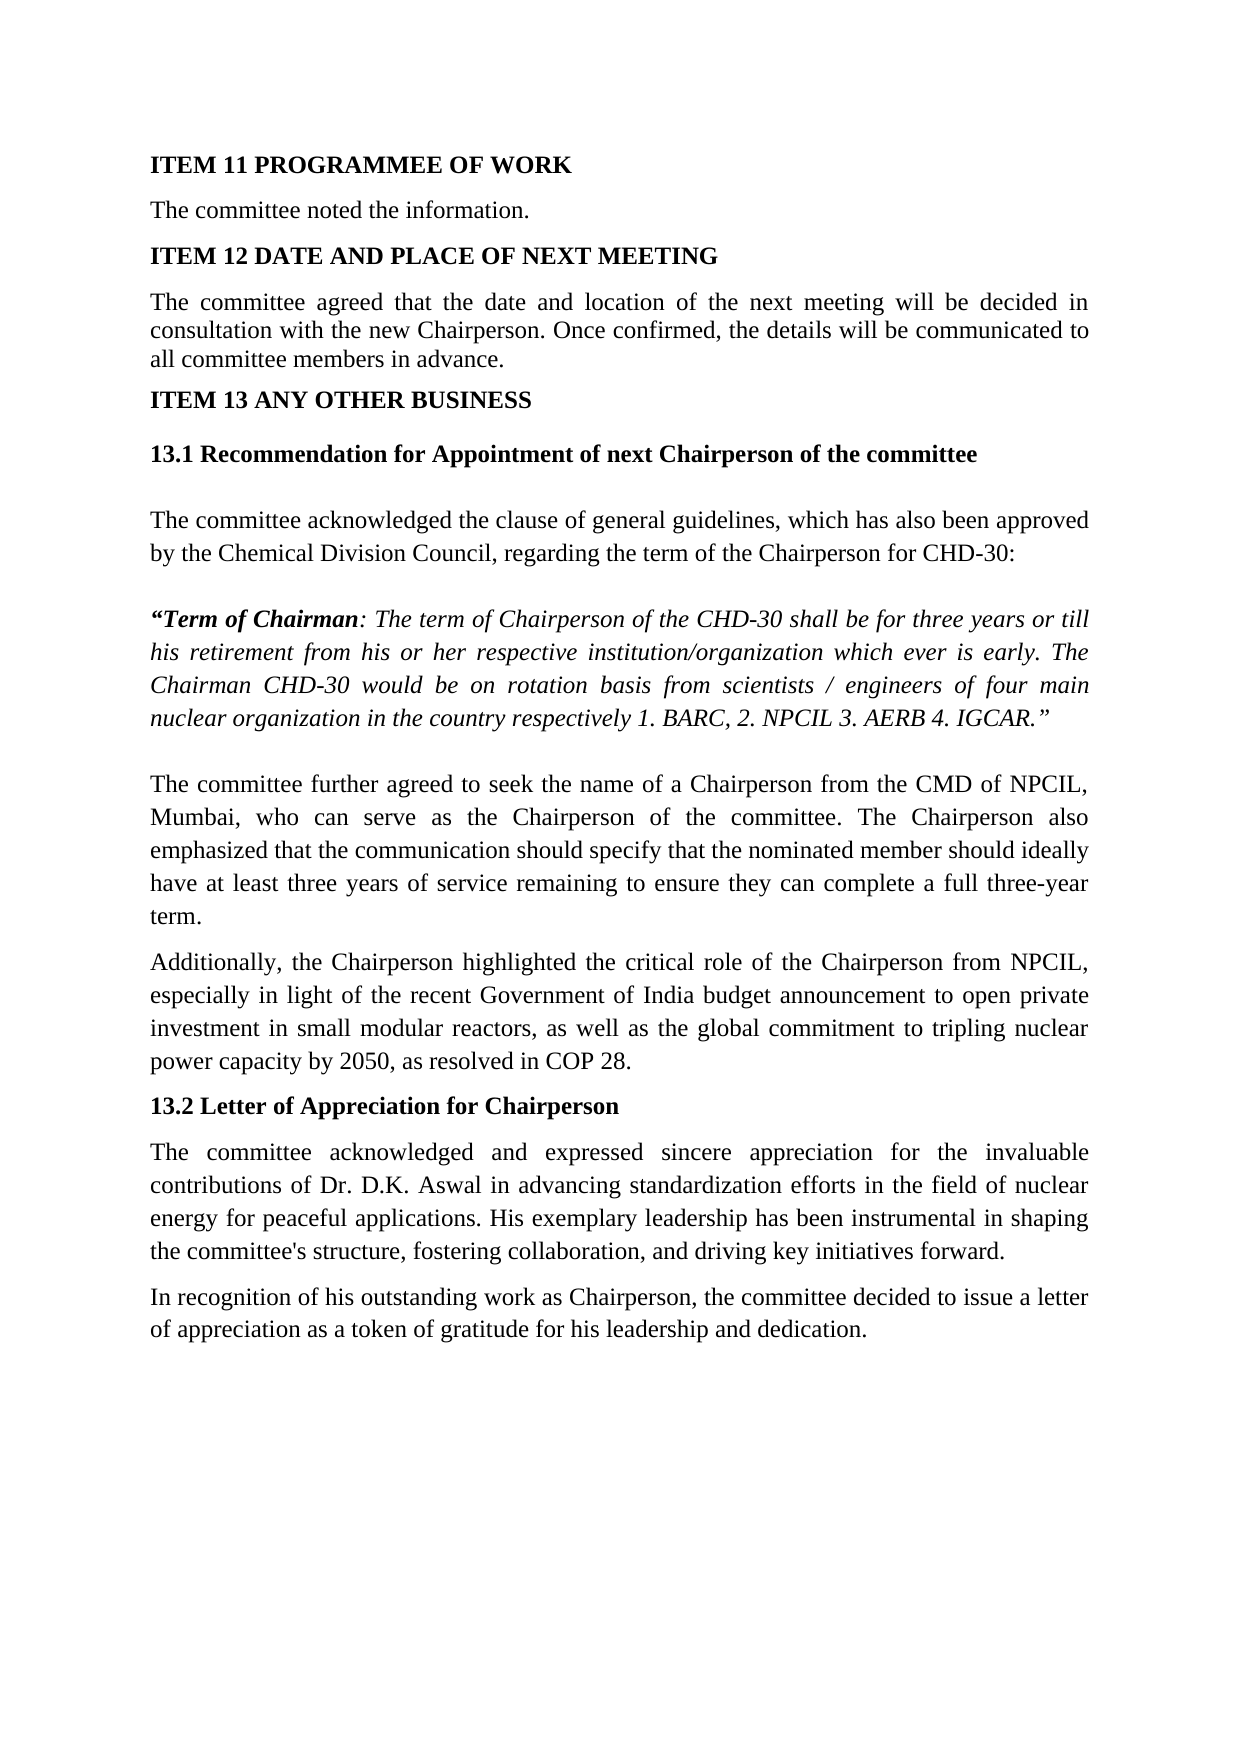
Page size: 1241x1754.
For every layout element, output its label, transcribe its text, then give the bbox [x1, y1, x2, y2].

text In recognition of his outstanding work as Chairperson, the committee decided to issue a letter of appreciation as a token of gratitude for his leadership and dedication. [150, 1282, 1090, 1343]
text ITEM 13 ANY OTHER BUSINESS [150, 385, 1090, 414]
text The committee noted the information. [150, 196, 1090, 224]
text The committee further agreed to seek the name of a Chairperson from the CMD of NPCIL, Mumbai, who can serve as the Chairperson of the committee. The Chairperson also emphasized that the communication should specify that the nominated member should ideally have at least three years of service remaining to ensure they can complete a full three-year term. [150, 769, 1090, 930]
text 13.2 Letter of Appreciation for Chairperson [150, 1091, 1090, 1120]
text The committee acknowledged the clause of general guidelines, which has also been approved by the Chemical Division Council, regarding the term of the Chairperson for CHD-30: [150, 505, 1090, 567]
text ITEM 11 PROGRAMMEE OF WORK [150, 150, 1090, 179]
text 13.1 Recommendation for Appointment of next Chairperson of the committee [150, 439, 1090, 468]
text Additionally, the Chairperson highlighted the critical role of the Chairperson from NPCIL, especially in light of the recent Government of India budget announcement to open private investment in small modular reactors, as well as the global commitment to tripling nuclear power capacity by 2050, as resolved in COP 28. [150, 947, 1090, 1075]
text The committee agreed that the date and location of the next meeting will be decided in consultation with the new Chairperson. Once confirmed, the details will be communicated to all committee members in advance. [150, 287, 1090, 373]
text The committee acknowledged and expressed sincere appreciation for the invaluable contributions of Dr. D.K. Aswal in advancing standardization efforts in the field of nuclear energy for peaceful applications. His exemplary leadership has been instrumental in shaping the committee's structure, fostering collaboration, and driving key initiatives forward. [150, 1137, 1090, 1265]
text ITEM 12 DATE AND PLACE OF NEXT MEETING [150, 241, 1090, 270]
text “Term of Chairman: The term of Chairperson of the CHD-30 shall be for three years or till his retirement from his or her respective institution/organization which ever is early. The Chairman CHD-30 would be on rotation basis from scientists / engineers of four main nuclear organization in the country respectively 1. BARC, 2. NPCIL 3. AERB 4. IGCAR.” [150, 604, 1090, 732]
